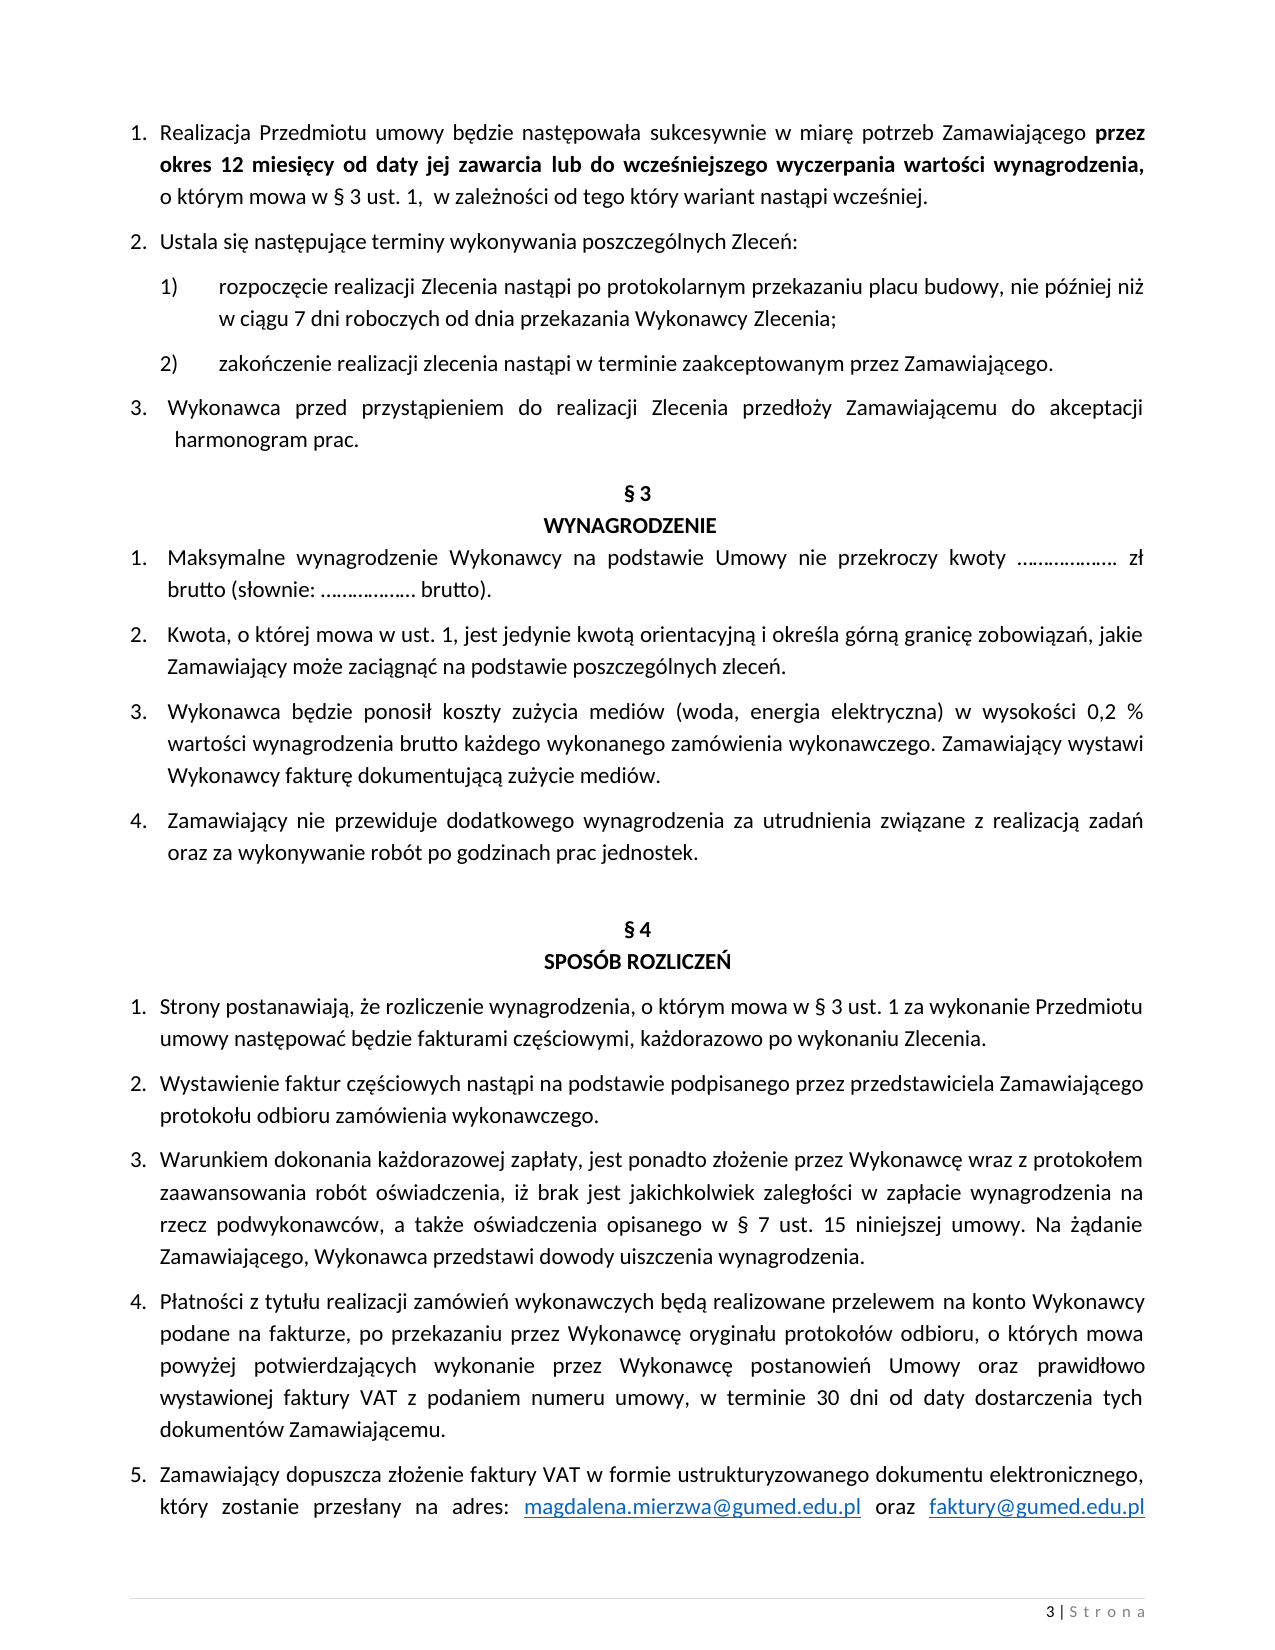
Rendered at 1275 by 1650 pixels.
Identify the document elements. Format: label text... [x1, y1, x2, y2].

list Warunkiem dokonania każdorazowej zapłaty, jest ponadto złożenie przez Wykonawcę wraz z protokołem zaawansowania robót oświadczenia, iż brak jest jakichkolwiek zaległości w zapłacie wynagrodzenia na rzecz podwykonawców, a także oświadczenia opisanego w § 7 ust. 15 niniejszej umowy. Na żądanie Zamawiającego, Wykonawca przedstawi dowody uiszczenia wynagrodzenia. [130, 1146, 1145, 1270]
list Wykonawca przed przystąpieniem do realizacji Zlecenia przedłoży Zamawiającemu do akceptacji harmonogram prac. [130, 393, 1145, 454]
text SPOSÓB ROZLICZEŃ [130, 947, 1145, 975]
list Płatności z tytułu realizacji zamówień wykonawczych będą realizowane przelewem na konto Wykonawcy podane na fakturze, po przekazaniu przez Wykonawcę oryginału protokołów odbioru, o których mowa powyżej potwierdzających wykonanie przez Wykonawcę postanowień Umowy oraz prawidłowo wystawionej faktury VAT z podaniem numeru umowy, w terminie 30 dni od daty dostarczenia tych dokumentów Zamawiającemu. [130, 1287, 1145, 1443]
list rozpoczęcie realizacji Zlecenia nastąpi po protokolarnym przekazaniu placu budowy, nie później niż w ciągu 7 dni roboczych od dnia przekazania Wykonawcy Zlecenia; [159, 272, 1145, 332]
list Wykonawca będzie ponosił koszty zużycia mediów (woda, energia elektryczna) w wysokości 0,2 % wartości wynagrodzenia brutto każdego wykonanego zamówienia wykonawczego. Zamawiający wystawi Wykonawcy fakturę dokumentującą zużycie mediów. [130, 697, 1145, 789]
text § 3 [130, 479, 1145, 507]
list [130, 1460, 1145, 1520]
list Ustala się następujące terminy wykonywania poszczególnych Zleceń: [130, 227, 1145, 255]
list Maksymalne wynagrodzenie Wykonawcy na podstawie Umowy nie przekroczy kwoty ………………. zł brutto (słownie: ……………… brutto). [130, 543, 1145, 603]
list Realizacja Przedmiotu umowy będzie następowała sukcesywnie w miarę potrzeb Zamawiającego przez okres 12 miesięcy od daty jej zawarcia lub do wcześniejszego wyczerpania wartości wynagrodzenia, o którym mowa w § 3 ust. 1, w zależności od tego który wariant nastąpi wcześniej. [130, 118, 1145, 211]
list Zamawiający nie przewiduje dodatkowego wynagrodzenia za utrudnienia związane z realizacją zadań oraz za wykonywanie robót po godzinach prac jednostek. [130, 806, 1145, 866]
list zakończenie realizacji zlecenia nastąpi w terminie zaakceptowanym przez Zamawiającego. [159, 349, 1145, 377]
subtitle WYNAGRODZENIE [543, 511, 1145, 539]
list Kwota, o której mowa w ust. 1, jest jedynie kwotą orientacyjną i określa górną granicę zobowiązań, jakie Zamawiający może zaciągnąć na podstawie poszczególnych zleceń. [130, 620, 1145, 680]
list Strony postanawiają, że rozliczenie wynagrodzenia, o którym mowa w § 3 ust. 1 za wykonanie Przedmiotu umowy następować będzie fakturami częściowymi, każdorazowo po wykonaniu Zlecenia. [130, 992, 1145, 1052]
text § 4 [130, 915, 1145, 943]
list Wystawienie faktur częściowych nastąpi na podstawie podpisanego przez przedstawiciela Zamawiającego protokołu odbioru zamówienia wykonawczego. [130, 1069, 1145, 1129]
